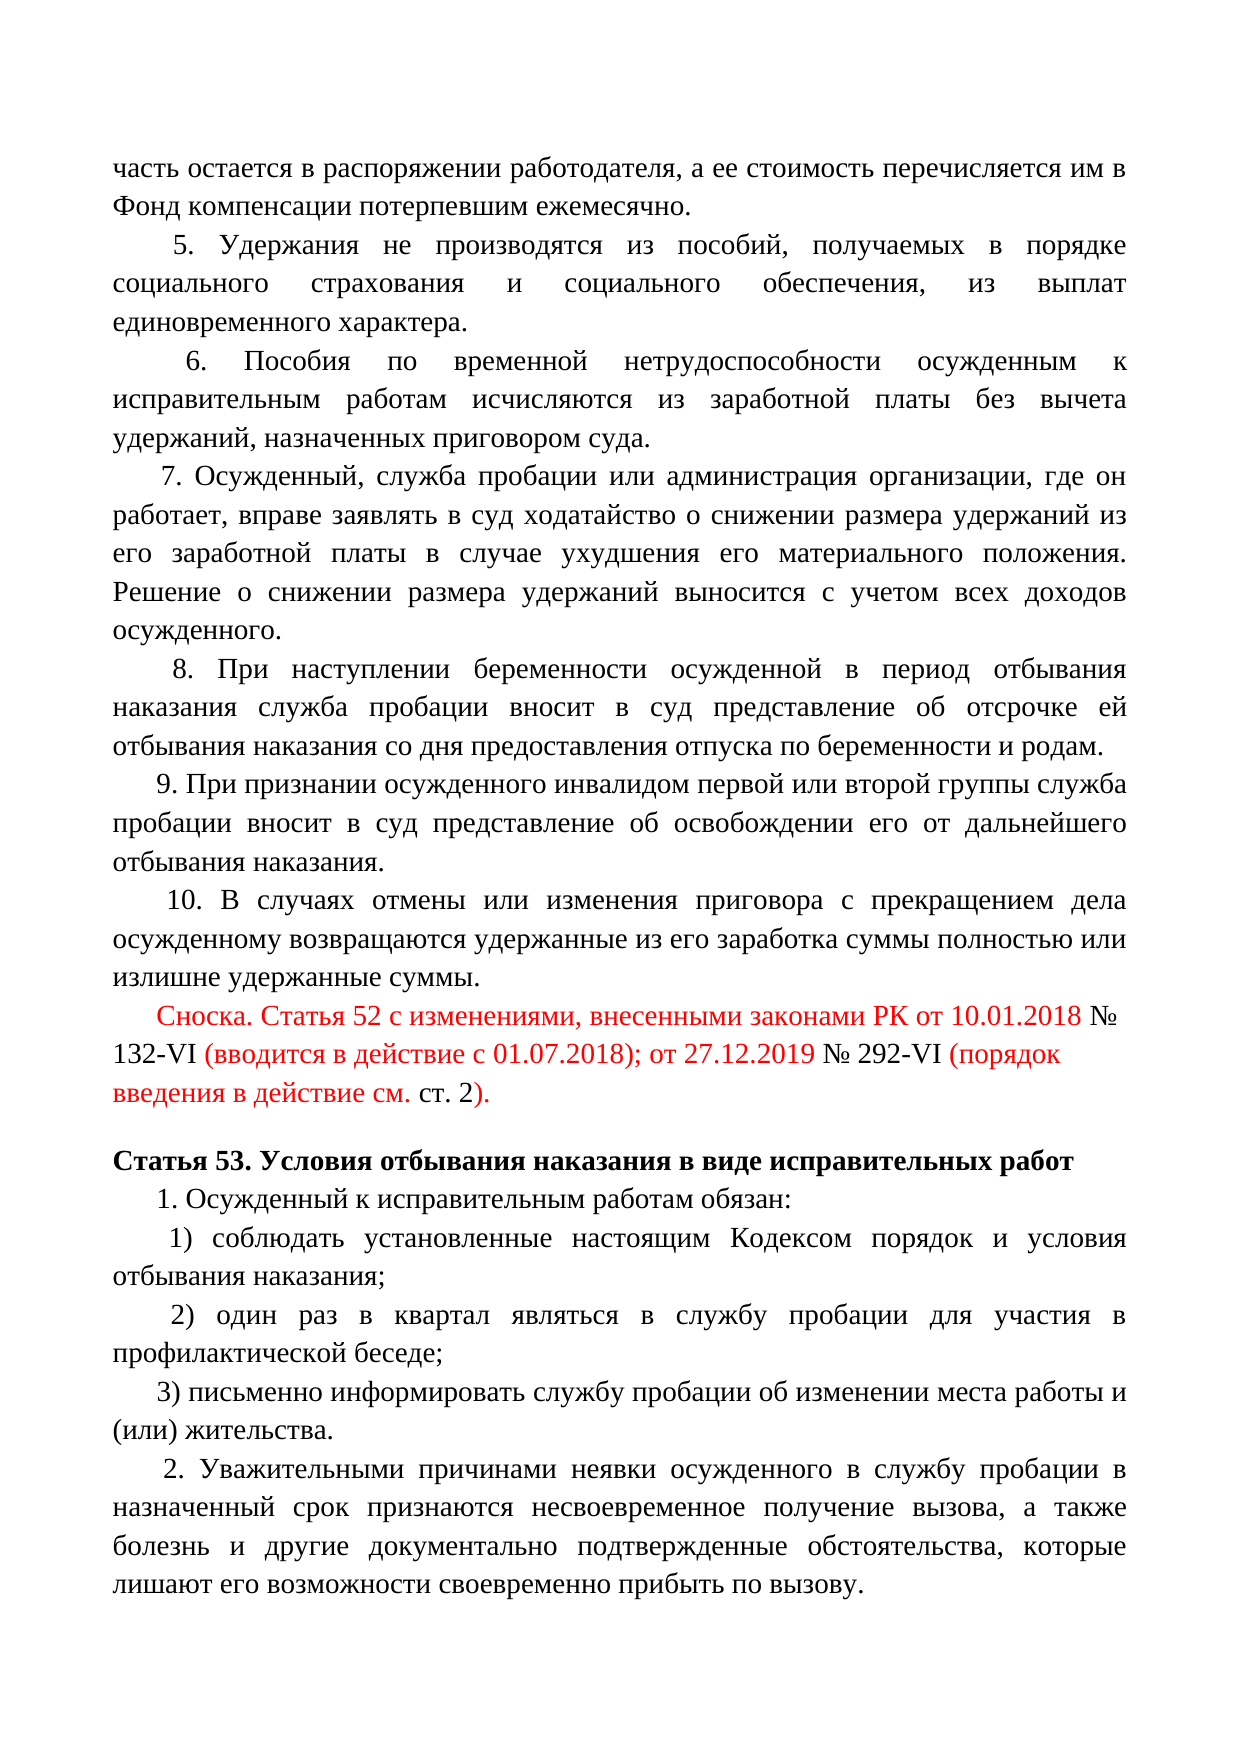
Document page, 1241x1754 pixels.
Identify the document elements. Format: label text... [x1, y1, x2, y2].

text 1. Осужденный к исправительным работам обязан: [112, 1181, 1128, 1215]
text 8. При наступлении беременности осужденной в период отбывания наказания служба пробации вносит в суд представление об отсрочке ей отбывания наказания со дня предоставления отпуска по беременности и родам. [112, 651, 1128, 762]
text Статья 53. Условия отбывания наказания в виде исправительных работ [112, 1143, 1128, 1176]
text 3) письменно информировать службу пробации об изменении места работы и (или) жительства. [112, 1374, 1128, 1446]
text 5. Удержания не производятся из пособий, получаемых в порядке социального страхования и социального обеспечения, из выплат единовременного характера. [112, 227, 1128, 338]
text Сноска. Статья 52 с изменениями, внесенными законами РК от 10.01.2018 № 132-VI (вводится в действие с 01.07.2018); от 27.12.2019 № 292-VІ (порядок введения в действие см. ст. 2). [112, 998, 1128, 1139]
text 10. В случаях отмены или изменения приговора с прекращением дела осужденному возвращаются удержанные из его заработка суммы полностью или излишне удержанные суммы. [112, 882, 1128, 993]
text 2) один раз в квартал являться в службу пробации для участия в профилактической беседе; [112, 1297, 1128, 1369]
text 6. Пособия по временной нетрудоспособности осужденным к исправительным работам исчисляются из заработной платы без вычета удержаний, назначенных приговором суда. [112, 343, 1128, 453]
text 7. Осужденный, служба пробации или администрация организации, где он работает, вправе заявлять в суд ходатайство о снижении размера удержаний из его заработной платы в случае ухудшения его материального положения. Решение о снижении размера удержаний выносится с учетом всех доходов осужденного. [112, 458, 1128, 646]
text 2. Уважительными причинами неявки осужденного в службу пробации в назначенный срок признаются несвоевременное получение вызова, а также болезнь и другие документально подтвержденные обстоятельства, которые лишают его возможности своевременно прибыть по вызову. [112, 1451, 1128, 1600]
text 1) соблюдать установленные настоящим Кодексом порядок и условия отбывания наказания; [112, 1220, 1128, 1292]
text 9. При признании осужденного инвалидом первой или второй группы служба пробации вносит в суд представление об освобождении его от дальнейшего отбывания наказания. [112, 767, 1128, 877]
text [112, 150, 1128, 222]
